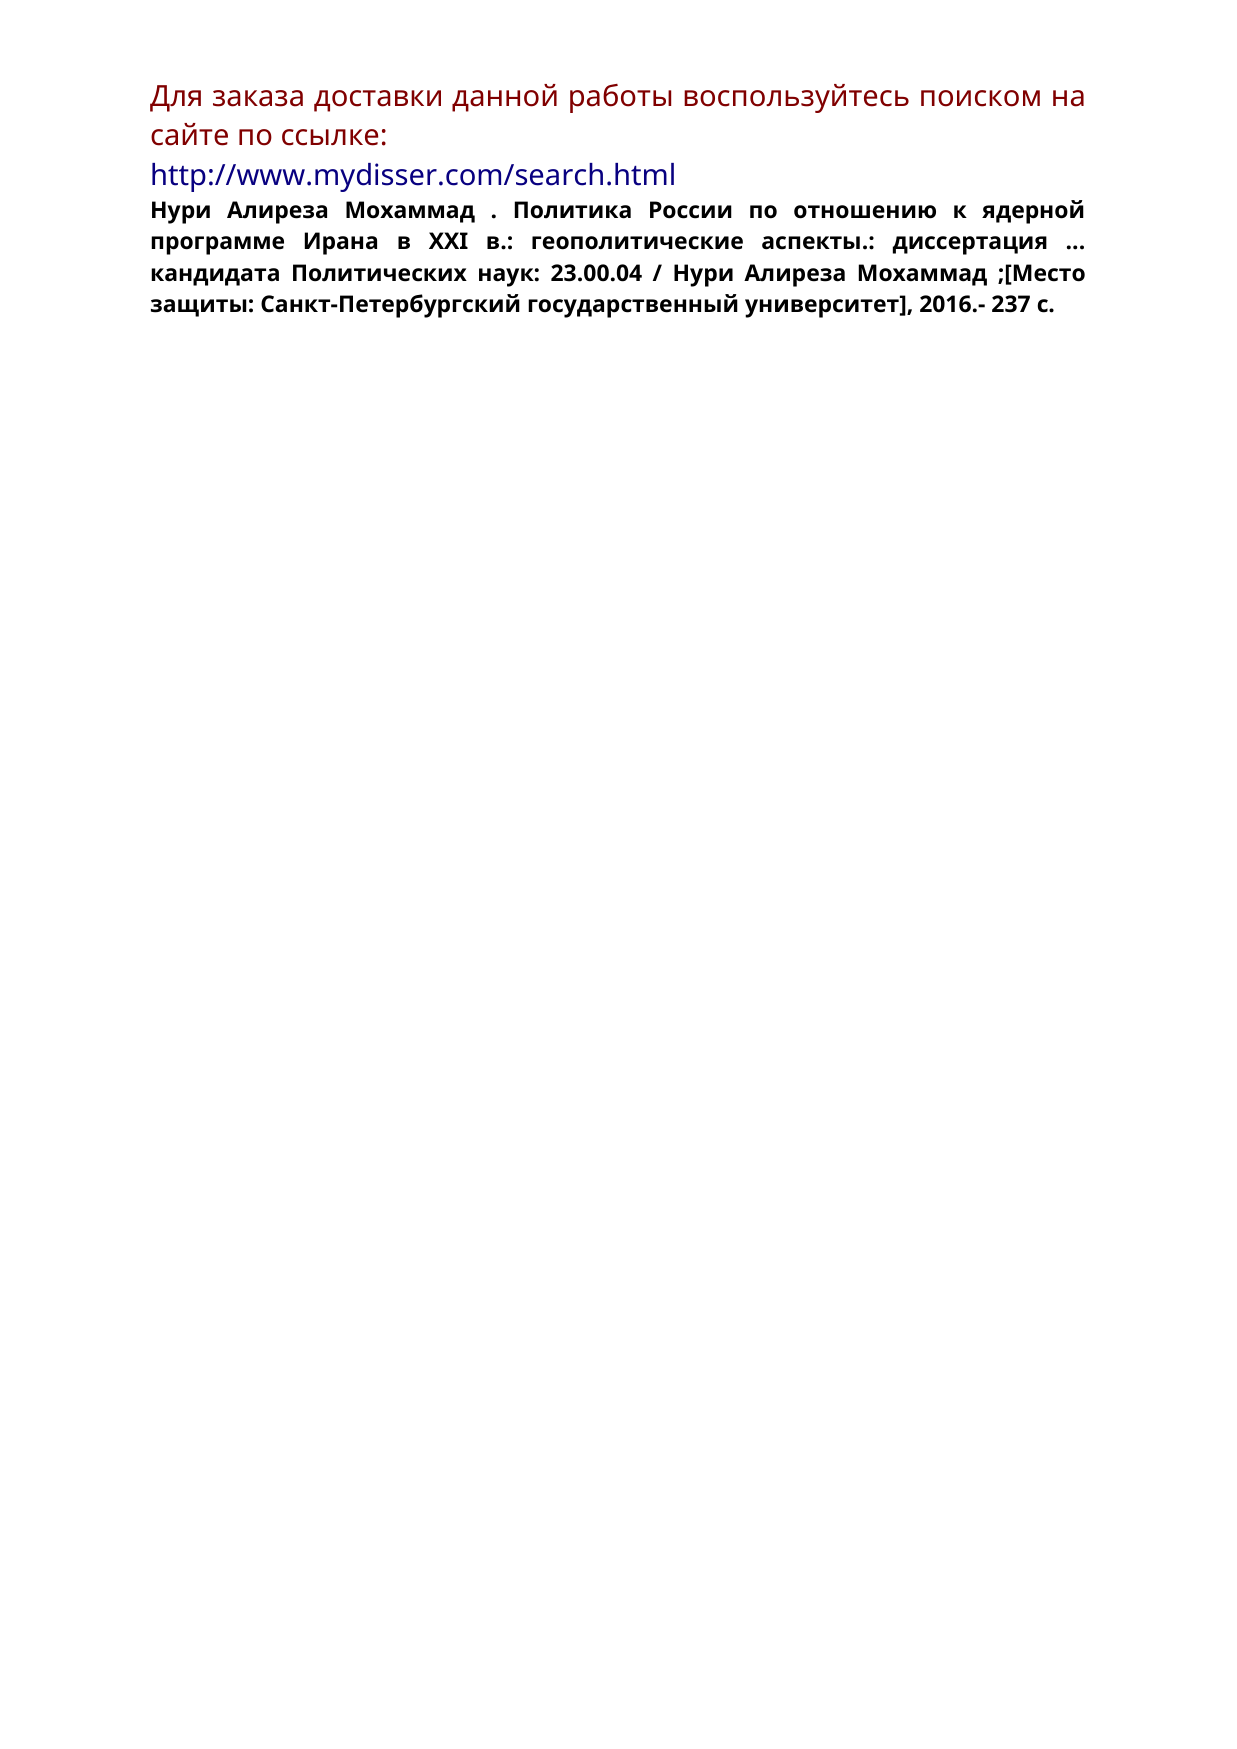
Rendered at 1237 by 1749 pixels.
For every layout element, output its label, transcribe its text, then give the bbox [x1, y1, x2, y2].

text Нури Алиреза Мохаммад . Политика России по отношению к ядерной программе Ирана в XXI в.: геополитические аспекты.: диссертация ... кандидата Политических наук: 23.00.04 / Нури Алиреза Мохаммад ;[Место защиты: Санкт-Петербургский государственный университет], 2016.- 237 с. [150, 194, 1086, 319]
